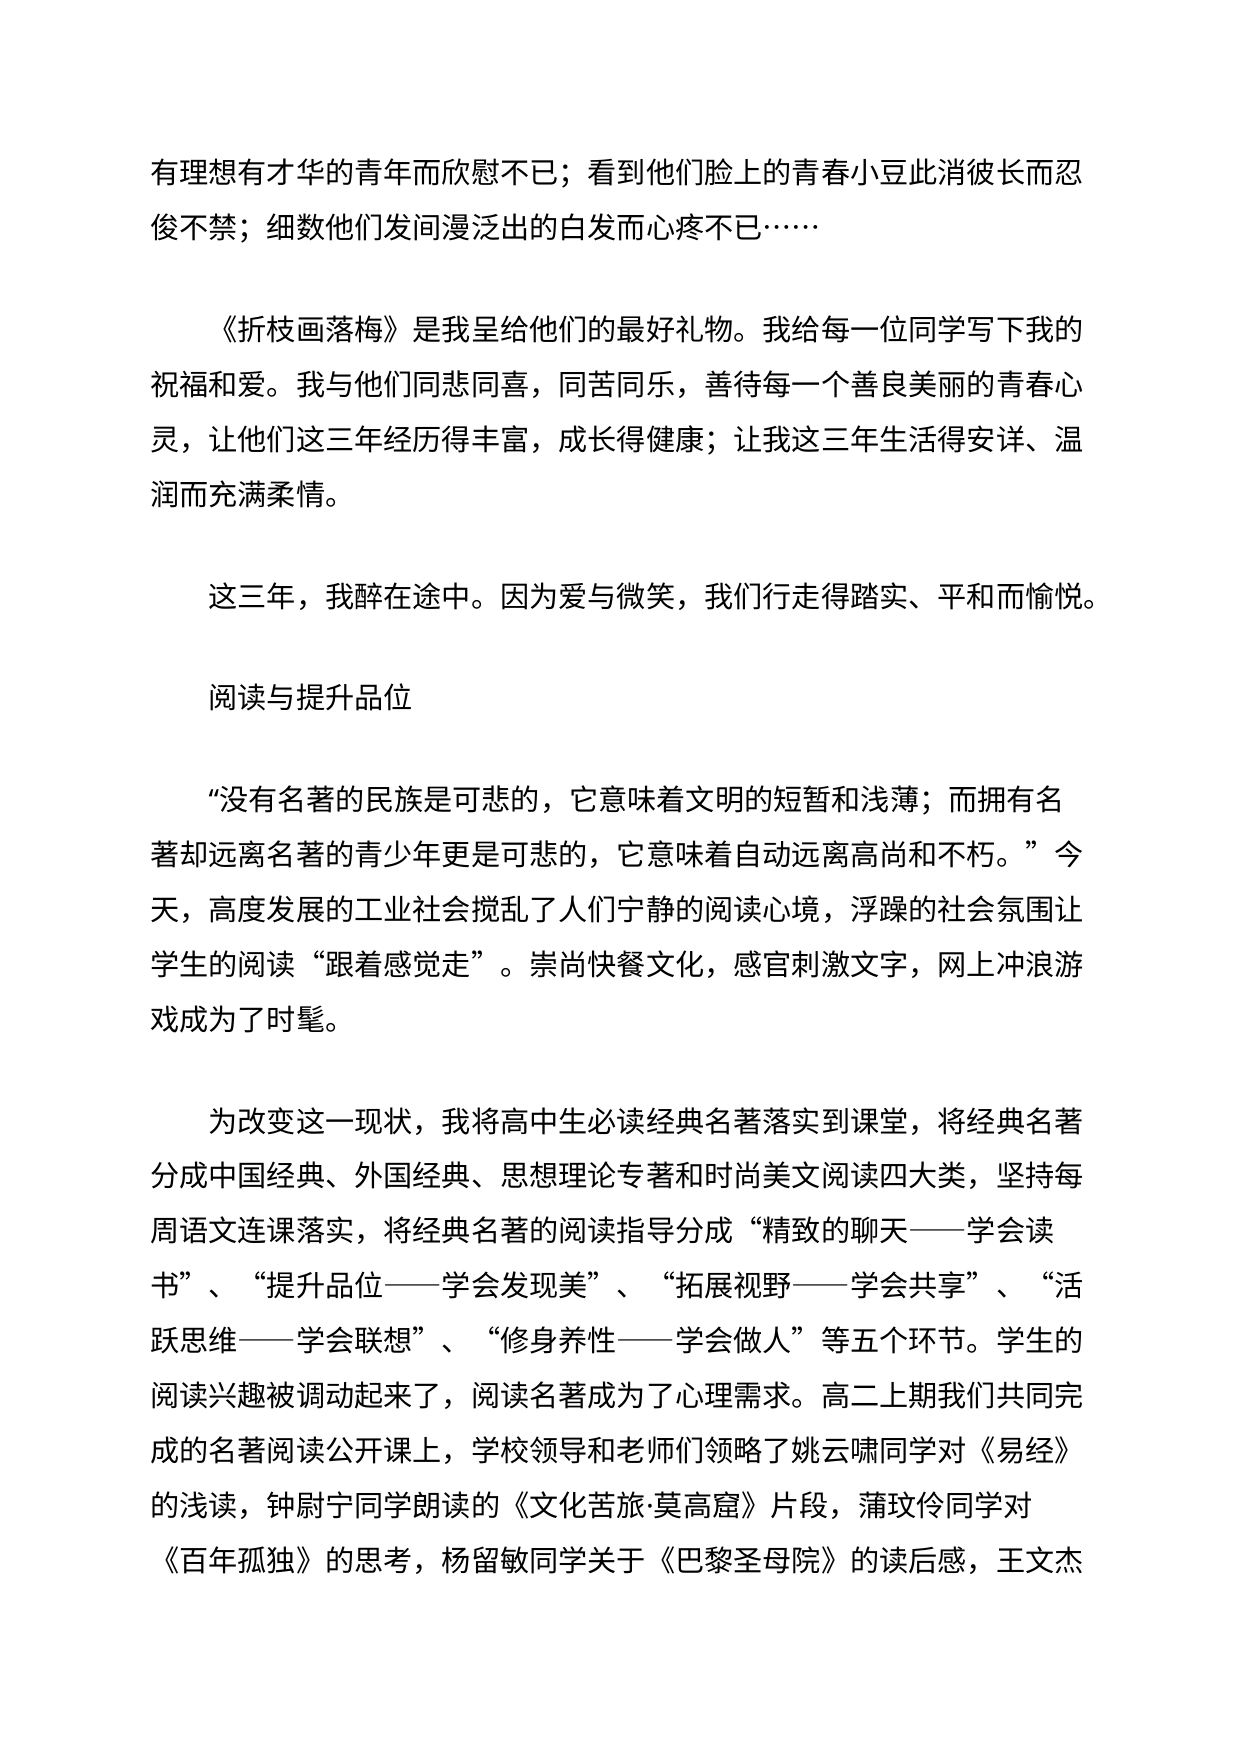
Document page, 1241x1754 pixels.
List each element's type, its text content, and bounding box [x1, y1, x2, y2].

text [150, 150, 1090, 247]
text “没有名著的民族是可悲的，它意味着文明的短暂和浅薄；而拥有名著却远离名著的青少年更是可悲的，它意味着自动远离高尚和不朽。”今天，高度发展的工业社会搅乱了人们宁静的阅读心境，浮躁的社会氛围让学生的阅读“跟着感觉走”。崇尚快餐文化，感官刺激文字，网上冲浪游戏成为了时髦。 [150, 777, 1090, 1039]
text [150, 1098, 1090, 1580]
text 《折枝画落梅》是我呈给他们的最好礼物。我给每一位同学写下我的祝福和爱。我与他们同悲同喜，同苦同乐，善待每一个善良美丽的青春心灵，让他们这三年经历得丰富，成长得健康；让我这三年生活得安详、温润而充满柔情。 [150, 307, 1090, 514]
text 这三年，我醉在途中。因为爱与微笑，我们行走得踏实、平和而愉悦。 [150, 573, 1090, 615]
text 阅读与提升品位 [150, 675, 1090, 717]
